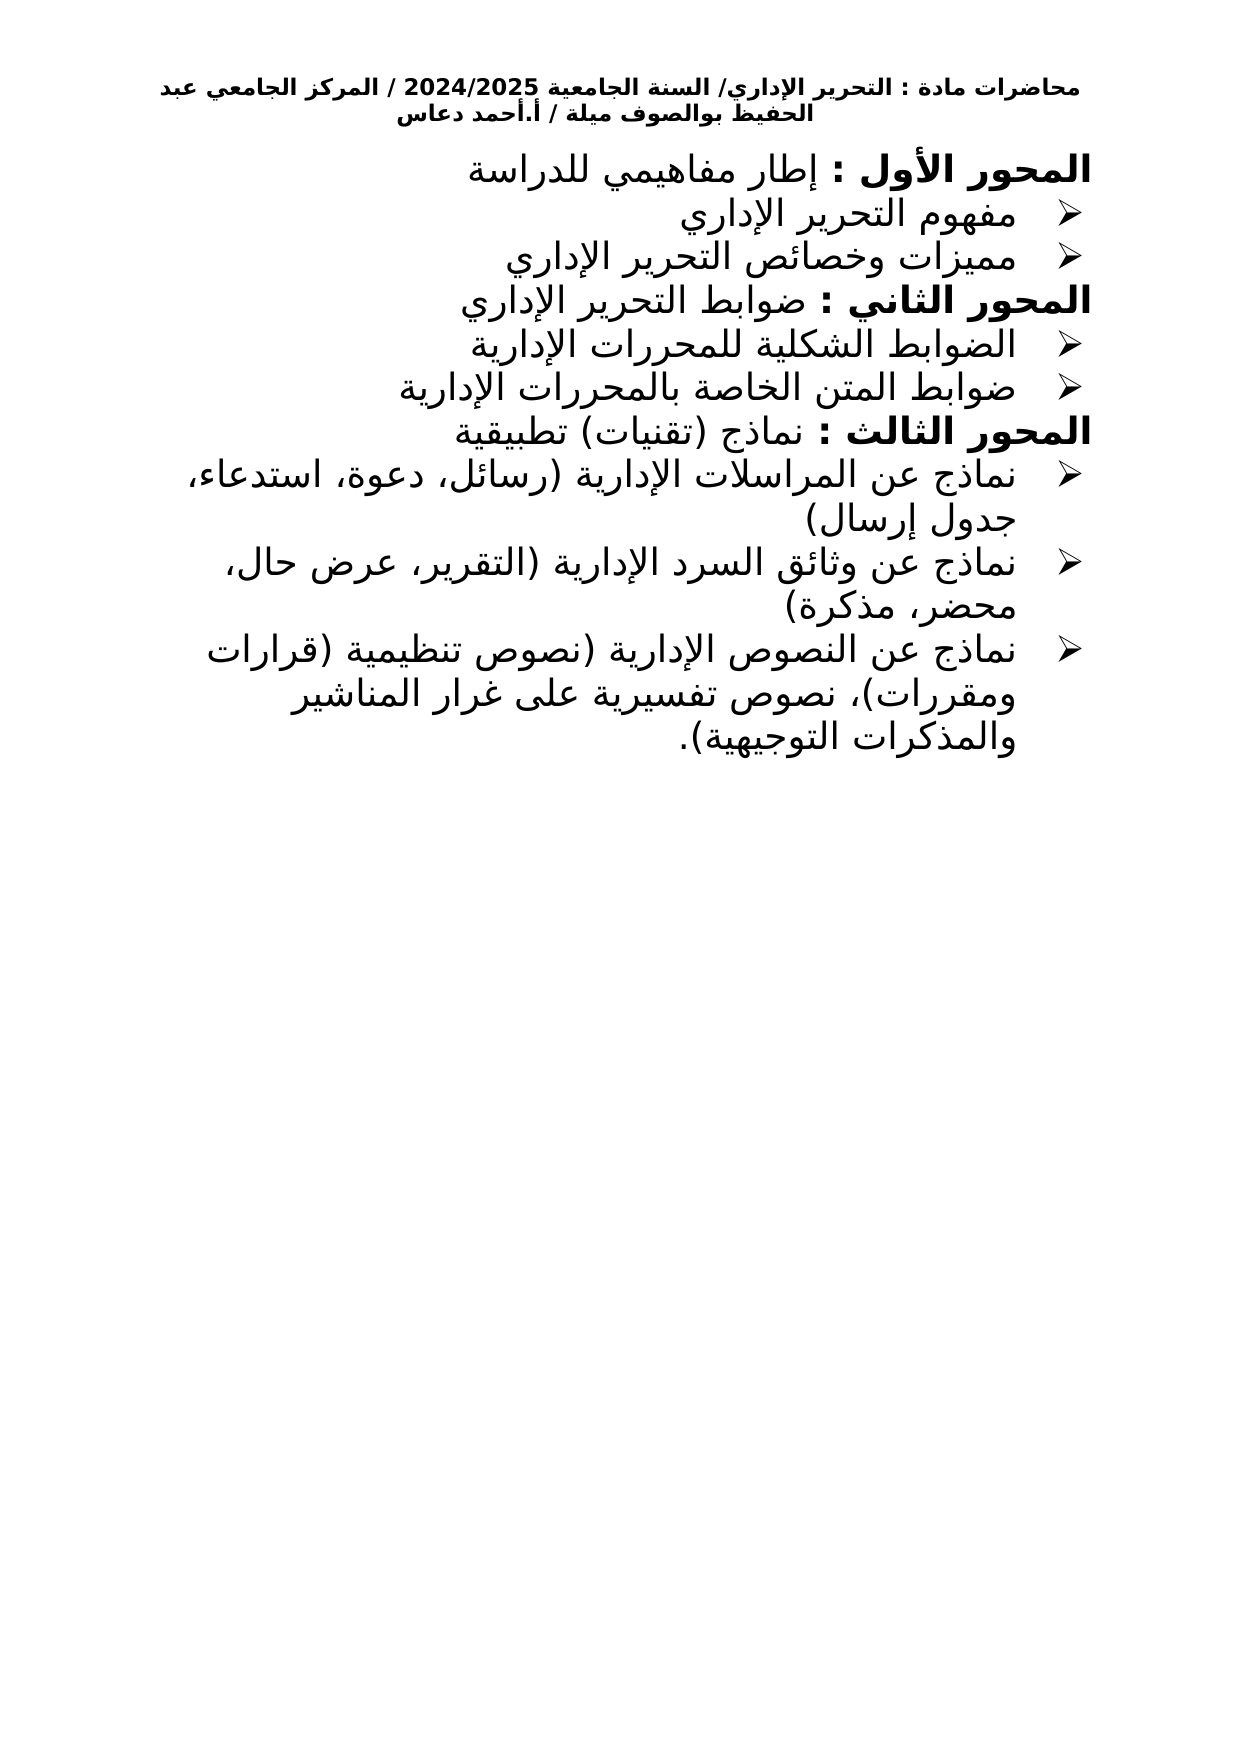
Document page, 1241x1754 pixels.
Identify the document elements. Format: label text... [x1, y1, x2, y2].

list نماذج عن النصوص الإدارية (نصوص تنظيمية (قرارات ومقررات)، نصوص تفسيرية على غرار المناشير والمذكرات التوجيهية). [118, 628, 1055, 759]
text المحور الثاني : ضوابط التحرير الإداري [118, 278, 1093, 322]
list نماذج عن وثائق السرد الإدارية (التقرير، عرض حال، محضر، مذكرة) [118, 540, 1055, 628]
list ضوابط المتن الخاصة بالمحررات الإدارية [118, 366, 1055, 409]
text المحور الأول : إطار مفاهيمي للدراسة [118, 148, 1093, 191]
list مميزات وخصائص التحرير الإداري [118, 235, 1055, 278]
list مفهوم التحرير الإداري [118, 191, 1055, 235]
list الضوابط الشكلية للمحررات الإدارية [118, 322, 1055, 366]
list نماذج عن المراسلات الإدارية (رسائل، دعوة، استدعاء، جدول إرسال) [118, 453, 1055, 540]
text المحور الثالث : نماذج (تقنيات) تطبيقية [118, 409, 1093, 453]
